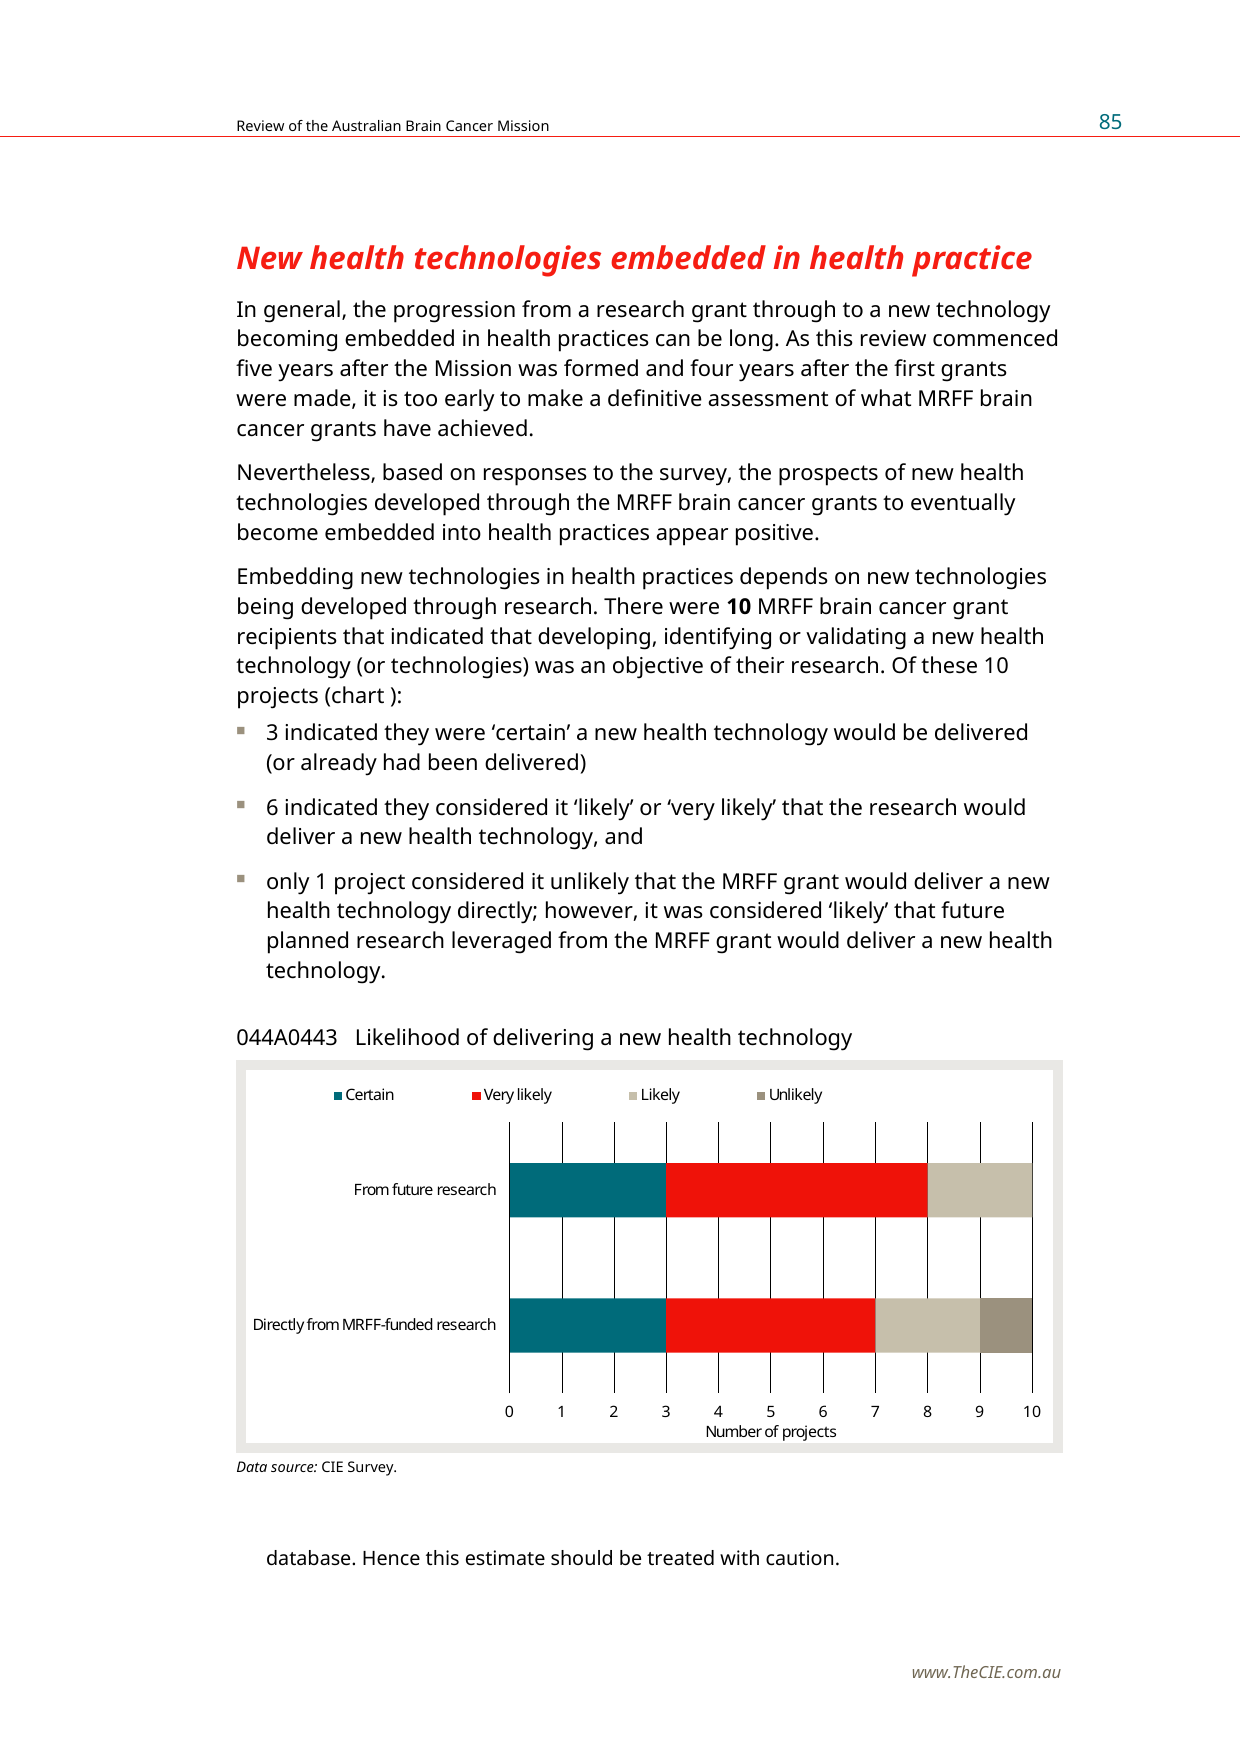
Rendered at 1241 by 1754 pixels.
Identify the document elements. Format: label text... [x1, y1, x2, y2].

text In general, the progression from a research grant through to a new technology becoming embedded in health practices can be long. As this review commenced five years after the Mission was formed and four years after the first grants were made, it is too early to make a definitive assessment of what MRFF brain cancer grants have achieved. [236, 293, 1063, 442]
text Data source: CIE Survey. [236, 1457, 1063, 1477]
text Embedding new technologies in health practices depends on new technologies being developed through research. There were 10 MRFF brain cancer grant recipients that indicated that developing, identifying or validating a new health technology (or technologies) was an objective of their research. Of these 10 projects (chart 4.2): [236, 561, 1063, 710]
text Nevertheless, based on responses to the survey, the prospects of new health technologies developed through the MRFF brain cancer grants to eventually become embedded into health practices appear positive. [236, 457, 1063, 546]
list only 1 project considered it unlikely that the MRFF grant would deliver a new health technology directly; however, it was considered ‘likely’ that future planned research leveraged from the MRFF grant would deliver a new health technology. [236, 866, 1063, 985]
subtitle New health technologies embedded in health practice [236, 236, 1063, 279]
list 6 indicated they considered it ‘likely’ or ‘very likely’ that the research would deliver a new health technology, and [236, 791, 1063, 851]
text 4.2 Likelihood of delivering a new health technology [236, 1022, 1063, 1052]
list 3 indicated they were ‘certain’ a new health technology would be delivered (or already had been delivered) [236, 717, 1063, 777]
